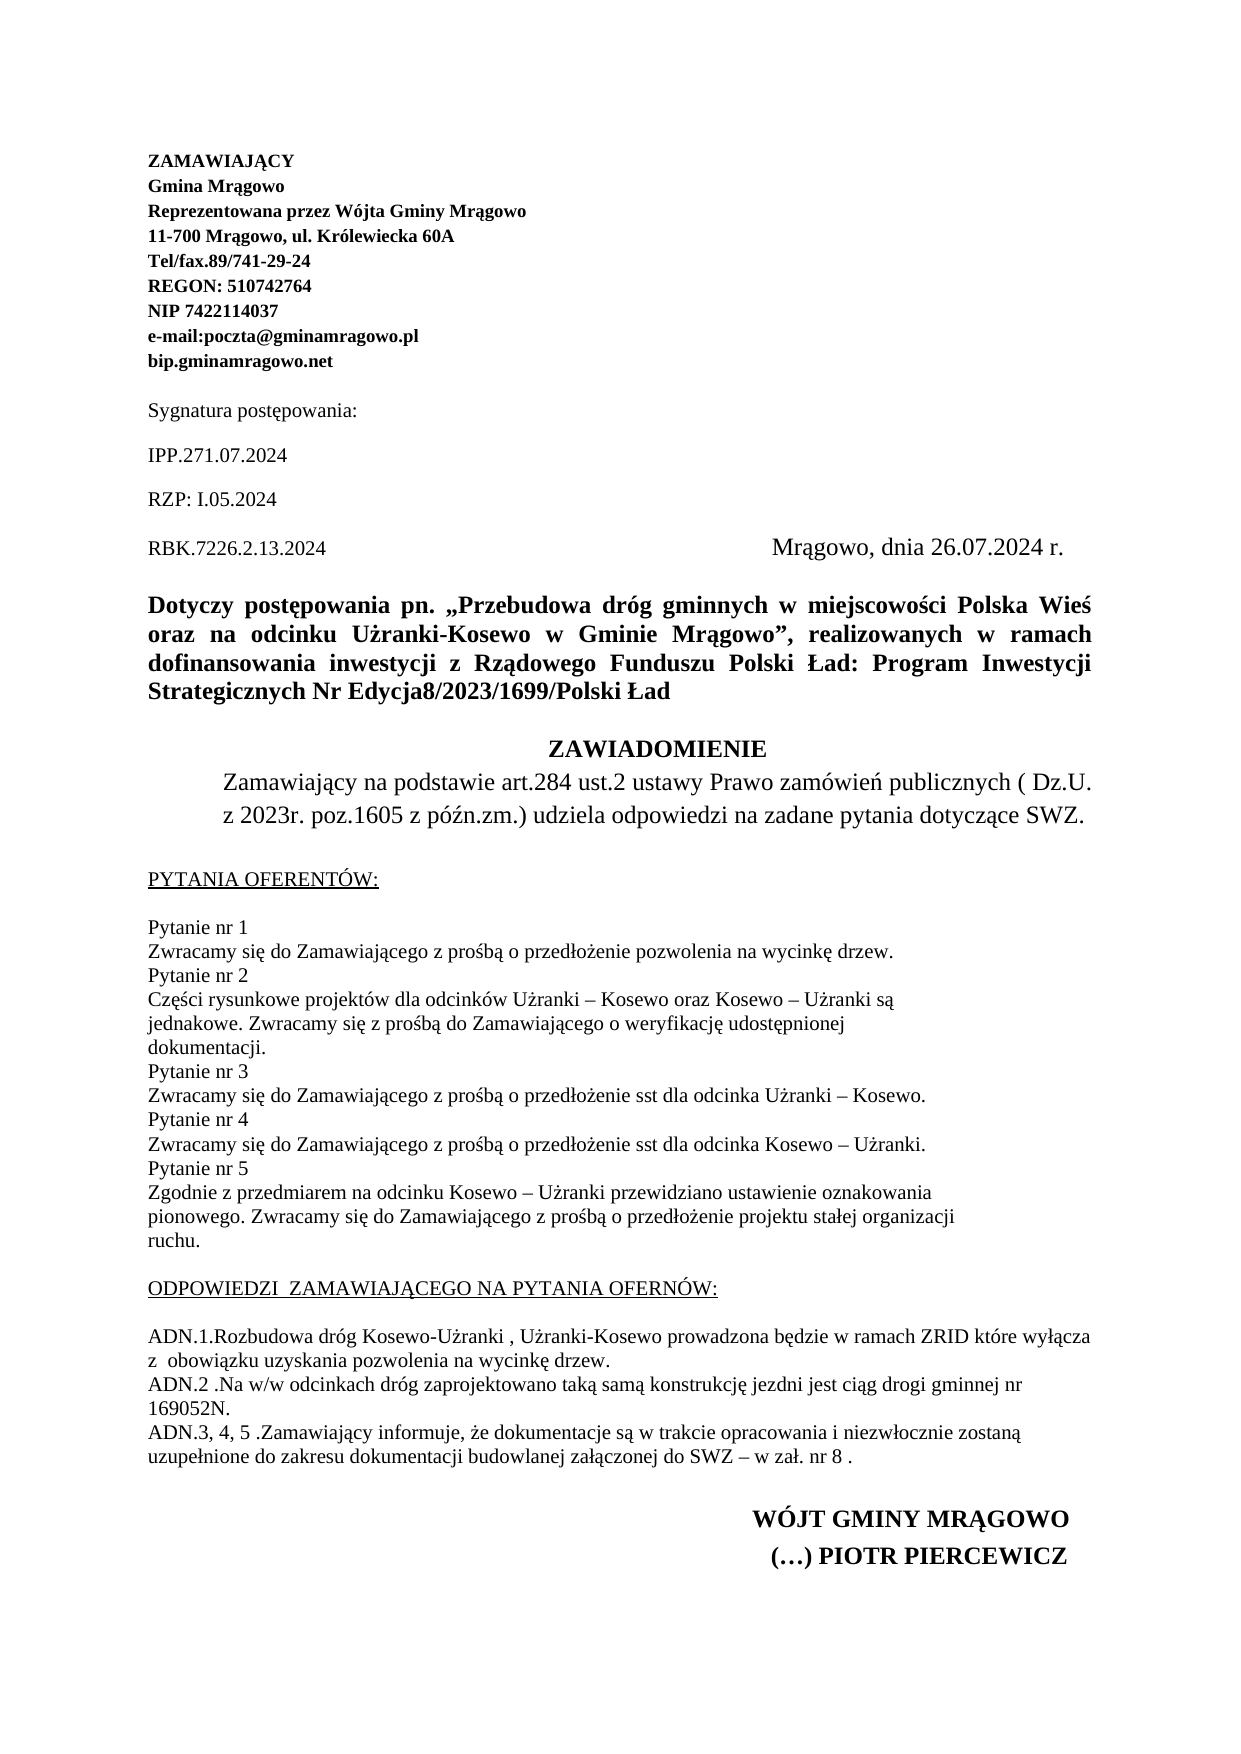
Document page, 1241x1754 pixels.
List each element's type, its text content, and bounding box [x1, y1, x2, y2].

text Sygnatura postępowania: [148, 398, 1093, 422]
text dokumentacji. [148, 1035, 1093, 1059]
text WÓJT GMINY MRĄGOWO [746, 1504, 1093, 1533]
text ODPOWIEDZI ZAMAWIAJĄCEGO NA PYTANIA OFERNÓW: [148, 1276, 1093, 1300]
text ADN.1.Rozbudowa dróg Kosewo-Użranki , Użranki-Kosewo prowadzona będzie w ramach ZRID które wyłącza z obowiązku uzyskania pozwolenia na wycinkę drzew. [148, 1324, 1093, 1372]
text RZP: I.05.2024 [148, 487, 1093, 511]
text ADN.2 .Na w/w odcinkach dróg zaprojektowano taką samą konstrukcję jezdni jest ciąg drogi gminnej nr 169052N. [148, 1372, 1093, 1420]
text PYTANIA OFERENTÓW: [148, 866, 1093, 891]
text Zwracamy się do Zamawiającego z prośbą o przedłożenie sst dla odcinka Kosewo – Użranki. [148, 1131, 1093, 1156]
text Pytanie nr 3 [148, 1059, 1093, 1083]
text Tel/fax.89/741-29-24 [148, 248, 1093, 273]
text Części rysunkowe projektów dla odcinków Użranki – Kosewo oraz Kosewo – Użranki są [148, 987, 1093, 1011]
text Pytanie nr 2 [148, 963, 1093, 987]
text NIP 7422114037 [148, 298, 1093, 323]
text Reprezentowana przez Wójta Gminy Mrągowo [148, 198, 1093, 223]
text Pytanie nr 1 [148, 915, 1093, 939]
list Zamawiający na podstawie art.284 ust.2 ustawy Prawo zamówień publicznych ( Dz.U. z 2023r. poz.1605 z późn.zm.) udziela odpowiedzi na zadane pytania dotyczące SWZ. [223, 767, 1093, 829]
text (…) PIOTR PIERCEWICZ [746, 1541, 1093, 1570]
text Pytanie nr 4 [148, 1107, 1093, 1131]
text ZAMAWIAJĄCY [148, 148, 344, 173]
text Zwracamy się do Zamawiającego z prośbą o przedłożenie pozwolenia na wycinkę drzew. [148, 939, 1093, 963]
text RBK.7226.2.13.2024 Mrągowo, dnia 26.07.2024 r. [148, 532, 1093, 561]
text Zgodnie z przedmiarem na odcinku Kosewo – Użranki przewidziano ustawienie oznakowania [148, 1179, 1093, 1204]
text Zwracamy się do Zamawiającego z prośbą o przedłożenie sst dla odcinka Użranki – Kosewo. [148, 1083, 1093, 1107]
text e-mail:poczta@gminamragowo.pl [148, 323, 1093, 348]
text jednakowe. Zwracamy się z prośbą do Zamawiającego o weryfikację udostępnionej [148, 1011, 1093, 1035]
text bip.gminamragowo.net [148, 348, 1093, 373]
text 11-700 Mrągowo, ul. Królewiecka 60A [148, 223, 1093, 248]
text Gmina Mrągowo [148, 173, 1093, 198]
text IPP.271.07.2024 [148, 442, 1093, 467]
text Dotyczy postępowania pn. „Przebudowa dróg gminnych w miejscowości Polska Wieś oraz na odcinku Użranki-Kosewo w Gminie Mrągowo”, realizowanych w ramach dofinansowania inwestycji z Rządowego Funduszu Polski Ład: Program Inwestycji Strategicznych Nr Edycja8/2023/1699/Polski Ład [148, 590, 1093, 705]
text Pytanie nr 5 [148, 1156, 1093, 1179]
text pionowego. Zwracamy się do Zamawiającego z prośbą o przedłożenie projektu stałej organizacji [148, 1204, 1093, 1228]
list ZAWIADOMIENIE [223, 734, 1093, 763]
text ruchu. [148, 1228, 1093, 1252]
text REGON: 510742764 [148, 273, 1093, 298]
text ADN.3, 4, 5 .Zamawiający informuje, że dokumentacje są w trakcie opracowania i niezwłocznie zostaną uzupełnione do zakresu dokumentacji budowlanej załączonej do SWZ – w zał. nr 8 . [148, 1420, 1093, 1468]
